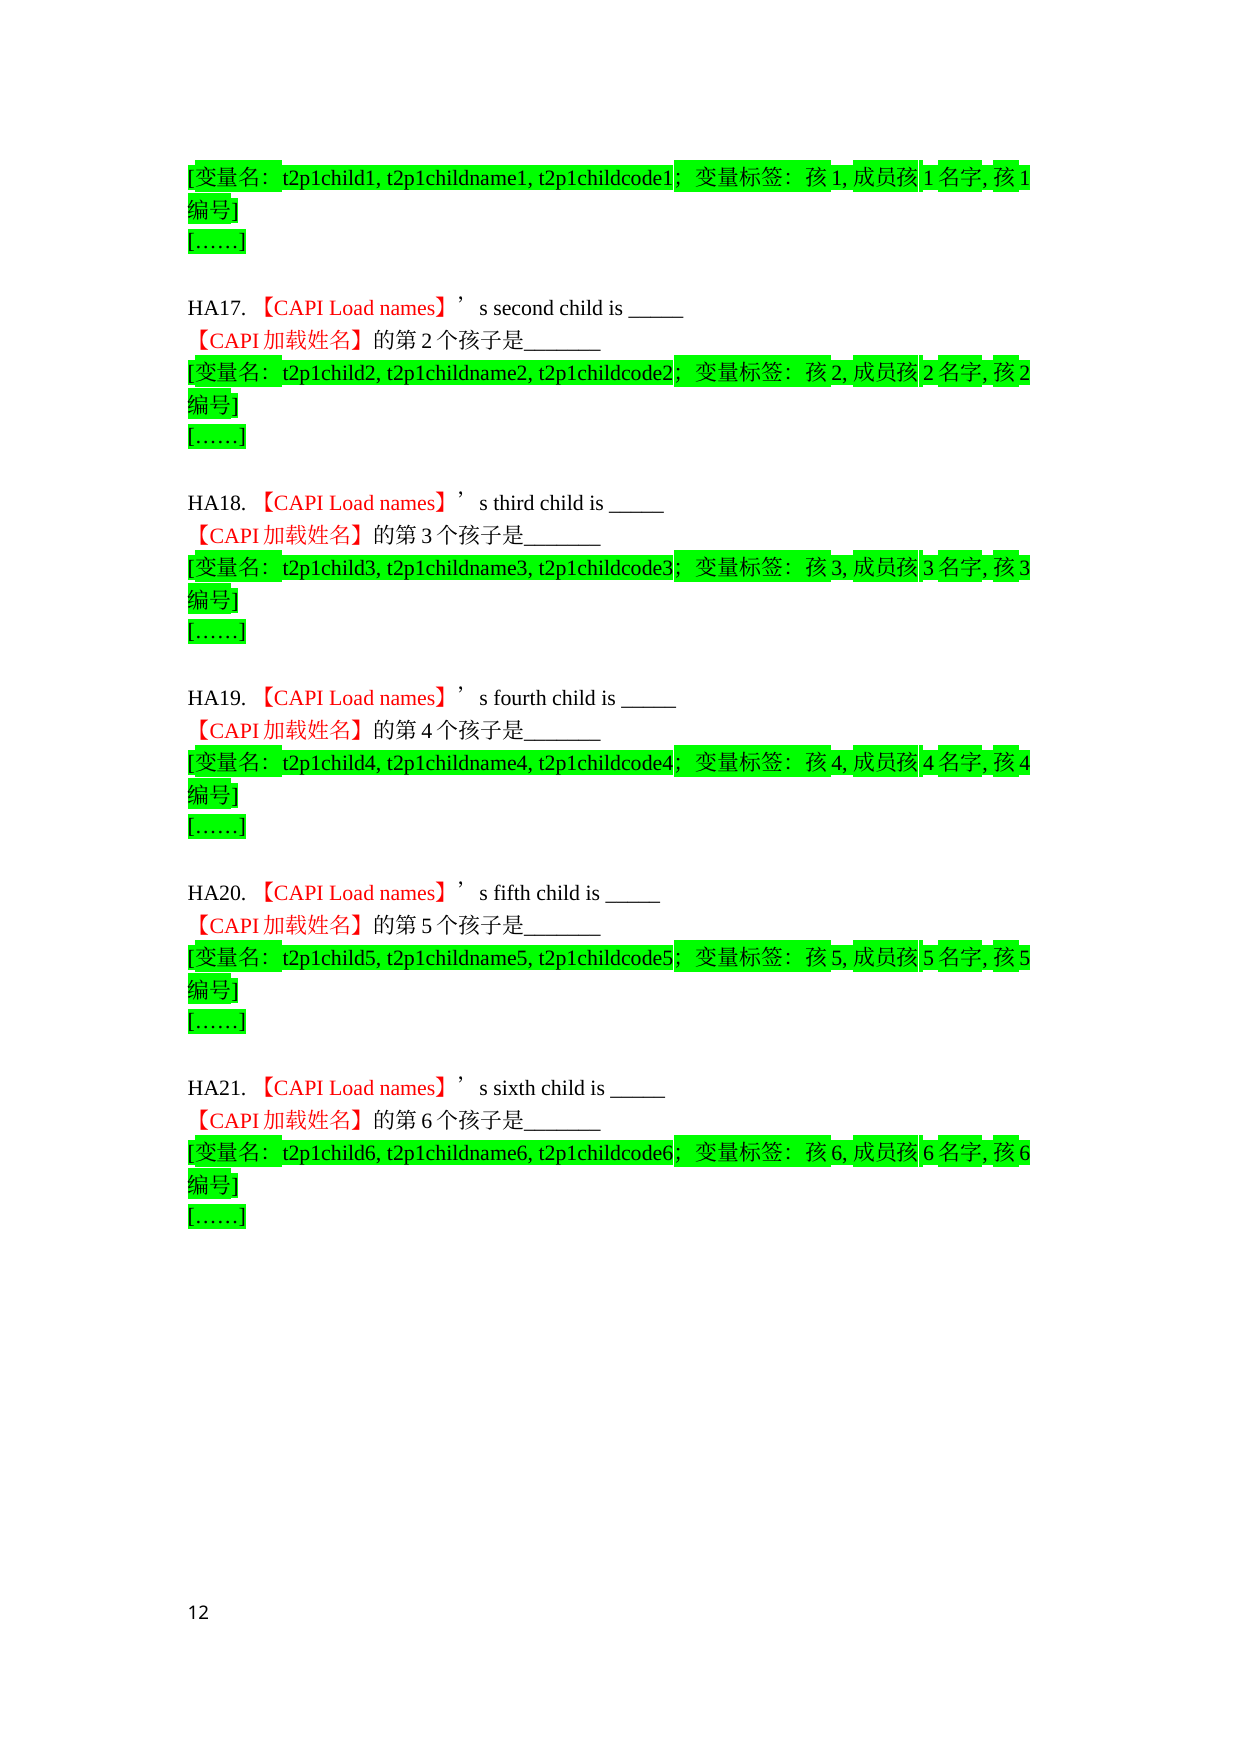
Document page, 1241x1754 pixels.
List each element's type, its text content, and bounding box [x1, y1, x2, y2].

list [……] [187, 1200, 1053, 1232]
text HA19. 【CAPI Load names】’s fourth child is _____ [187, 680, 1053, 712]
list [……] [187, 810, 1053, 842]
text 【CAPI加载姓名】的第4个孩子是_______ [187, 712, 1053, 745]
text [变量名：t2p1child3, t2p1childname3, t2p1childcode3；变量标签：孩3, 成员孩3名字, 孩3编号] [187, 550, 1053, 615]
list [……] [187, 420, 1053, 452]
text [变量名：t2p1child6, t2p1childname6, t2p1childcode6；变量标签：孩6, 成员孩6名字, 孩6编号] [187, 1135, 1053, 1200]
list [……] [187, 615, 1053, 647]
list [……] [187, 225, 1053, 257]
list [……] [187, 1005, 1053, 1037]
text 【CAPI加载姓名】的第2个孩子是_______ [187, 322, 1053, 355]
text HA17. 【CAPI Load names】’s second child is _____ [187, 290, 1053, 322]
text [变量名：t2p1child4, t2p1childname4, t2p1childcode4；变量标签：孩4, 成员孩4名字, 孩4编号] [187, 745, 1053, 810]
text 【CAPI加载姓名】的第6个孩子是_______ [187, 1102, 1053, 1135]
text [变量名：t2p1child1, t2p1childname1, t2p1childcode1；变量标签：孩1, 成员孩1名字, 孩1编号] [187, 160, 1053, 225]
text 【CAPI加载姓名】的第5个孩子是_______ [187, 907, 1053, 940]
text HA18. 【CAPI Load names】’s third child is _____ [187, 485, 1053, 517]
text [变量名：t2p1child2, t2p1childname2, t2p1childcode2；变量标签：孩2, 成员孩2名字, 孩2编号] [187, 355, 1053, 420]
text HA20. 【CAPI Load names】’s fifth child is _____ [187, 875, 1053, 907]
text HA21. 【CAPI Load names】’s sixth child is _____ [187, 1070, 1053, 1102]
text 【CAPI加载姓名】的第3个孩子是_______ [187, 517, 1053, 550]
text [变量名：t2p1child5, t2p1childname5, t2p1childcode5；变量标签：孩5, 成员孩5名字, 孩5编号] [187, 940, 1053, 1005]
